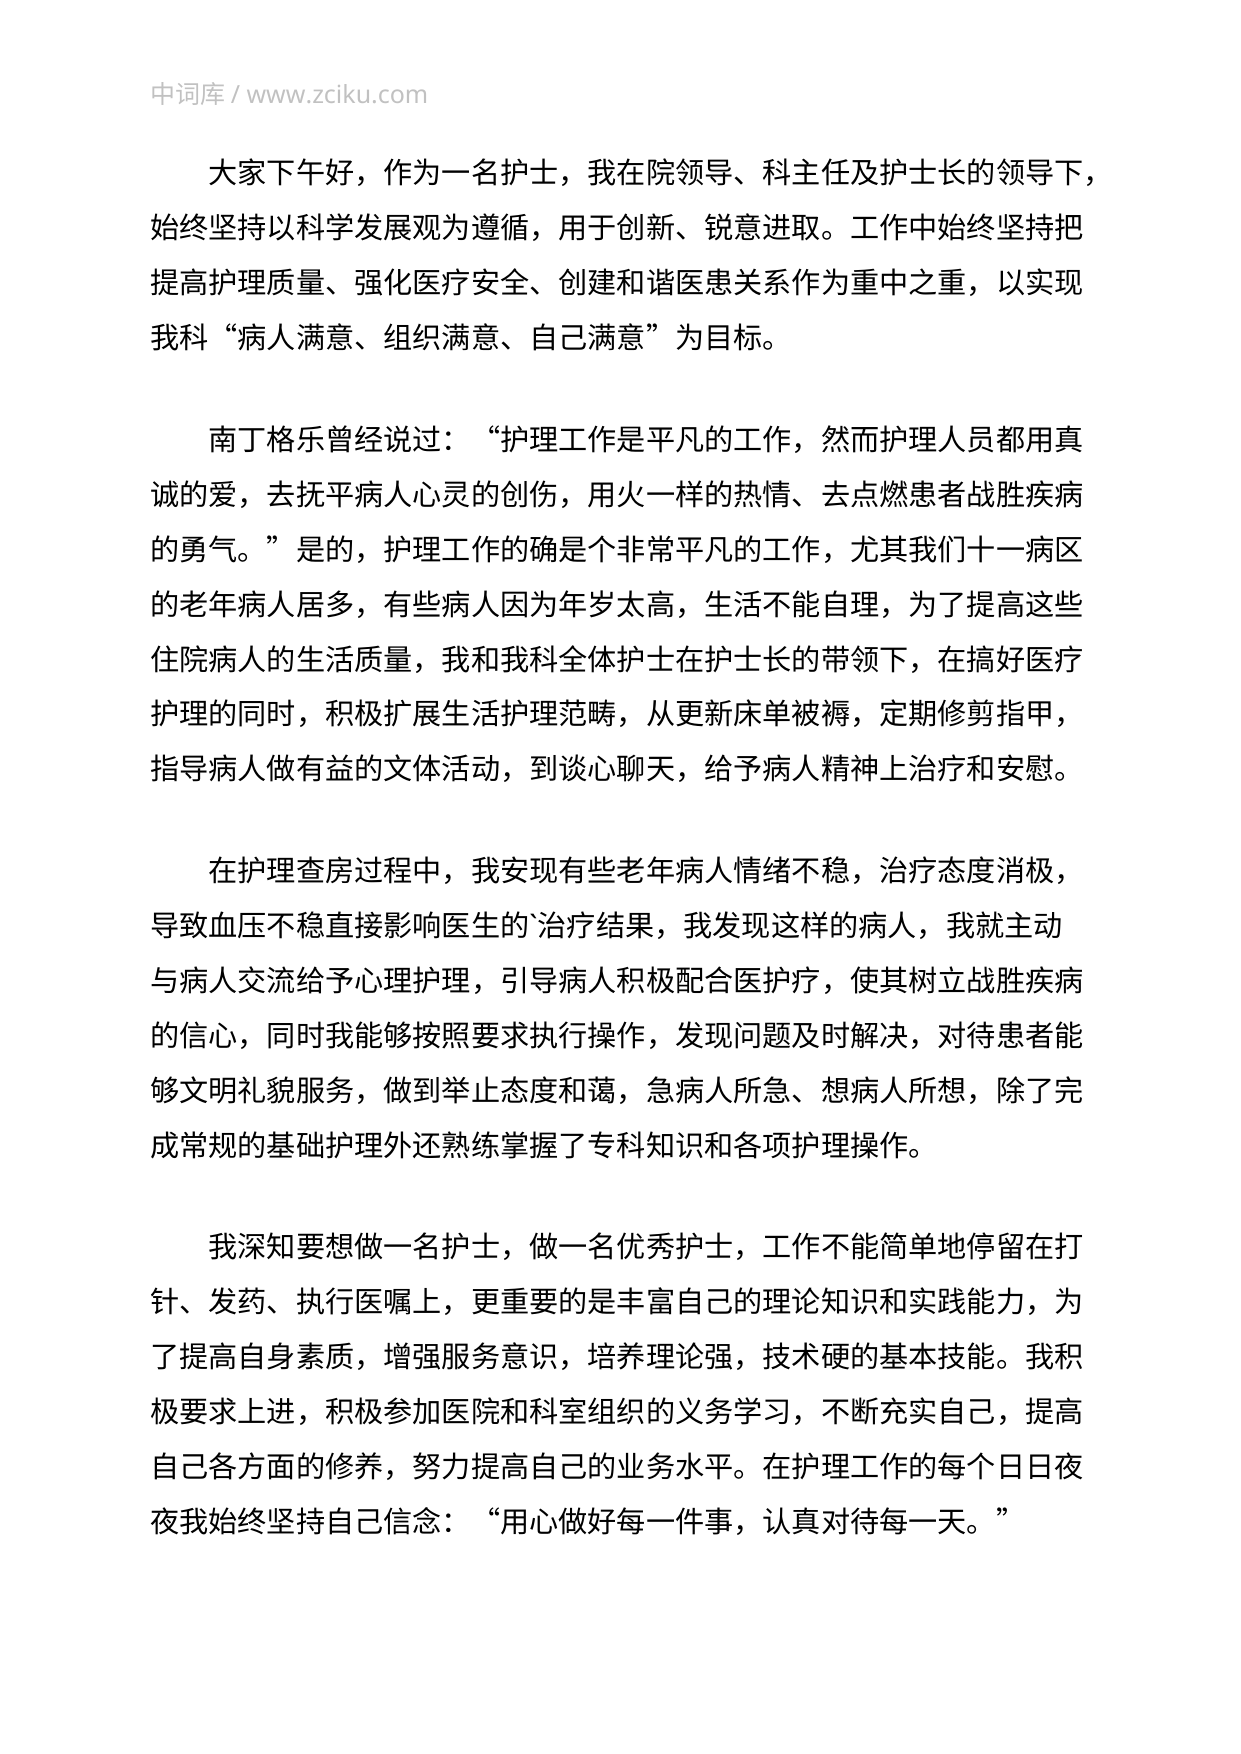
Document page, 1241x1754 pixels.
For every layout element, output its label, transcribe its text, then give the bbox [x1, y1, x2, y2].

text 大家下午好，作为一名护士，我在院领导、科主任及护士长的领导下，始终坚持以科学发展观为遵循，用于创新、锐意进取。工作中始终坚持把提高护理质量、强化医疗安全、创建和谐医患关系作为重中之重，以实现我科“病人满意、组织满意、自己满意”为目标。 [150, 150, 1090, 357]
text 南丁格乐曾经说过：“护理工作是平凡的工作，然而护理人员都用真诚的爱，去抚平病人心灵的创伤，用火一样的热情、去点燃患者战胜疾病的勇气。”是的，护理工作的确是个非常平凡的工作，尤其我们十一病区的老年病人居多，有些病人因为年岁太高，生活不能自理，为了提高这些住院病人的生活质量，我和我科全体护士在护士长的带领下，在搞好医疗护理的同时，积极扩展生活护理范畴，从更新床单被褥，定期修剪指甲，指导病人做有益的文体活动，到谈心聊天，给予病人精神上治疗和安慰。 [150, 416, 1090, 788]
text 在护理查房过程中，我安现有些老年病人情绪不稳，治疗态度消极，导致血压不稳直接影响医生的`治疗结果，我发现这样的病人，我就主动与病人交流给予心理护理，引导病人积极配合医护疗，使其树立战胜疾病的信心，同时我能够按照要求执行操作，发现问题及时解决，对待患者能够文明礼貌服务，做到举止态度和蔼，急病人所急、想病人所想，除了完成常规的基础护理外还熟练掌握了专科知识和各项护理操作。 [150, 848, 1090, 1164]
text 我深知要想做一名护士，做一名优秀护士，工作不能简单地停留在打针、发药、执行医嘱上，更重要的是丰富自己的理论知识和实践能力，为了提高自身素质，增强服务意识，培养理论强，技术硬的基本技能。我积极要求上进，积极参加医院和科室组织的义务学习，不断充实自己，提高自己各方面的修养，努力提高自己的业务水平。在护理工作的每个日日夜夜我始终坚持自己信念：“用心做好每一件事，认真对待每一天。” [150, 1224, 1090, 1541]
